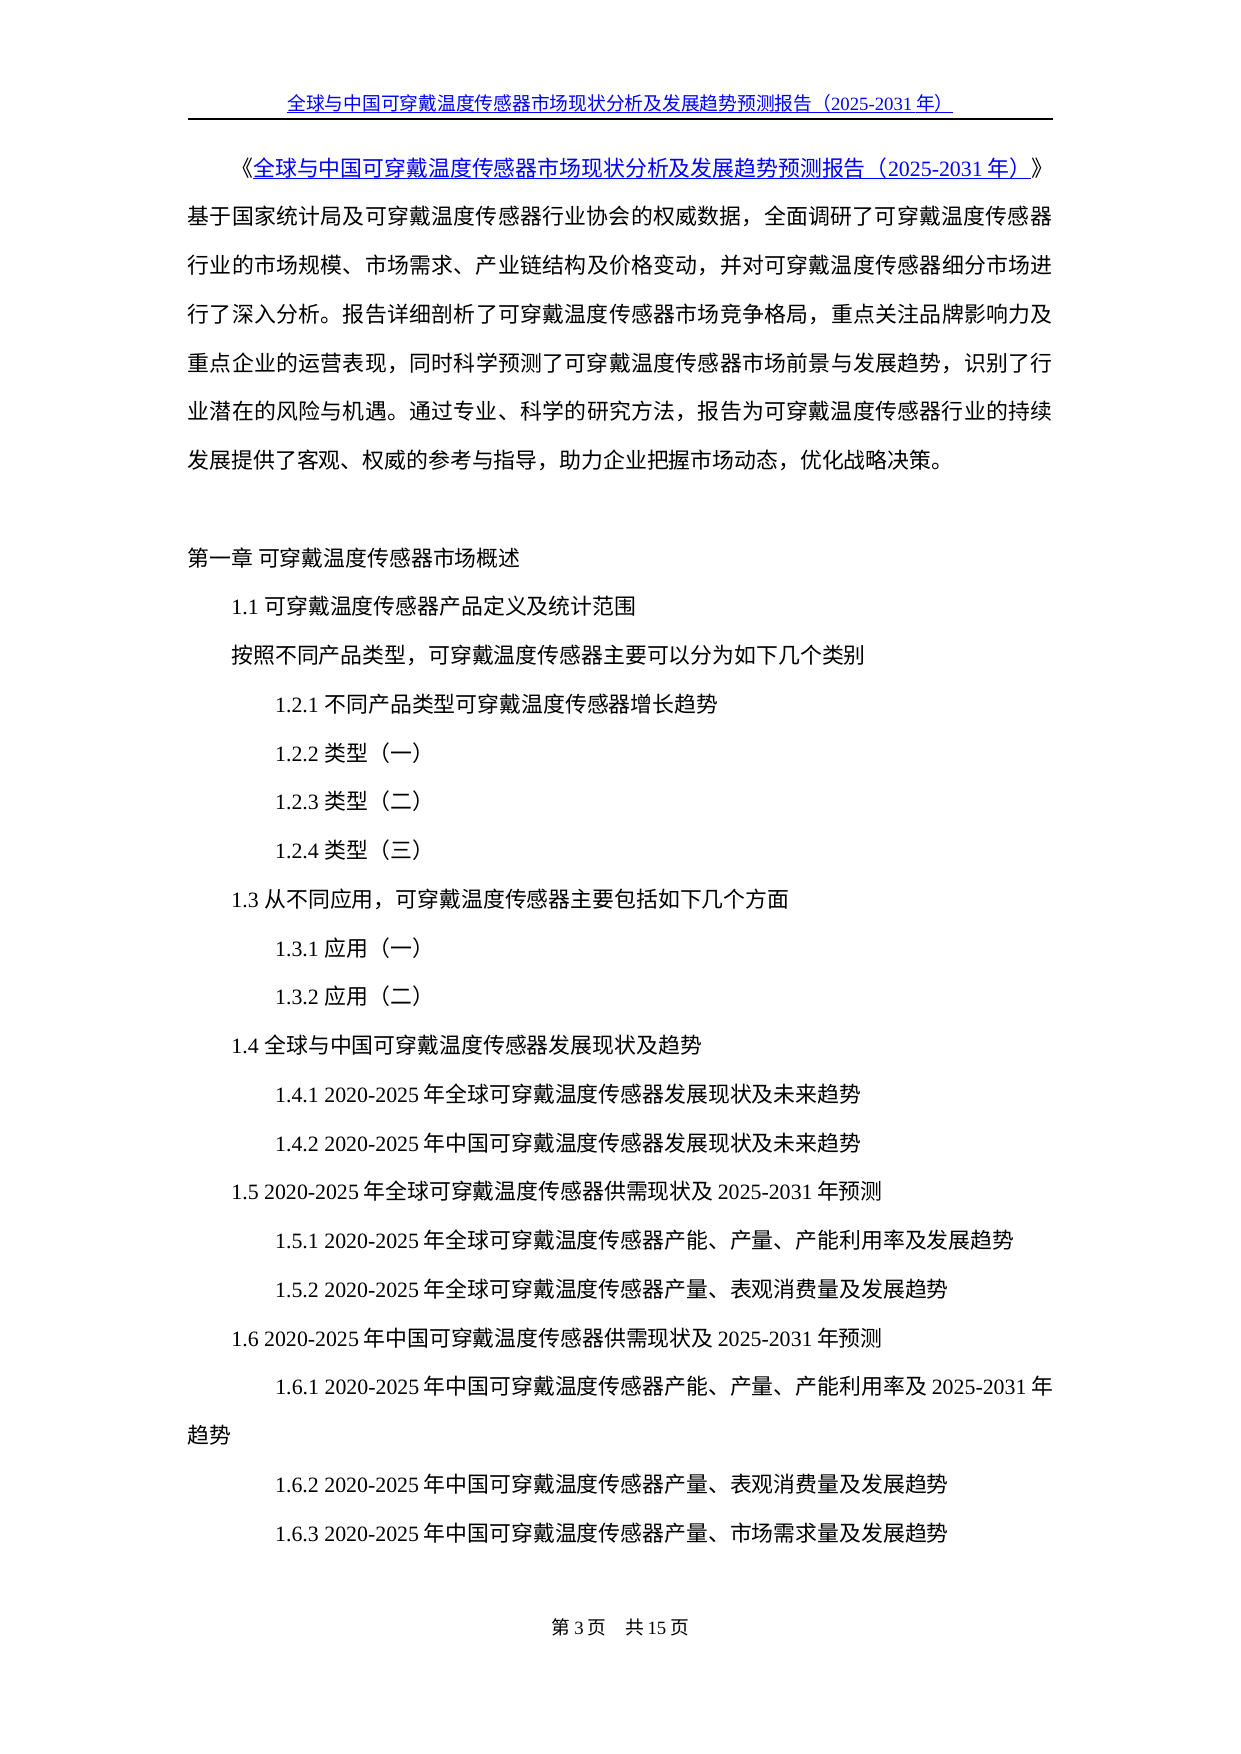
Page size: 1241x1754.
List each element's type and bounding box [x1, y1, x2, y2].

text [187, 150, 1053, 1548]
